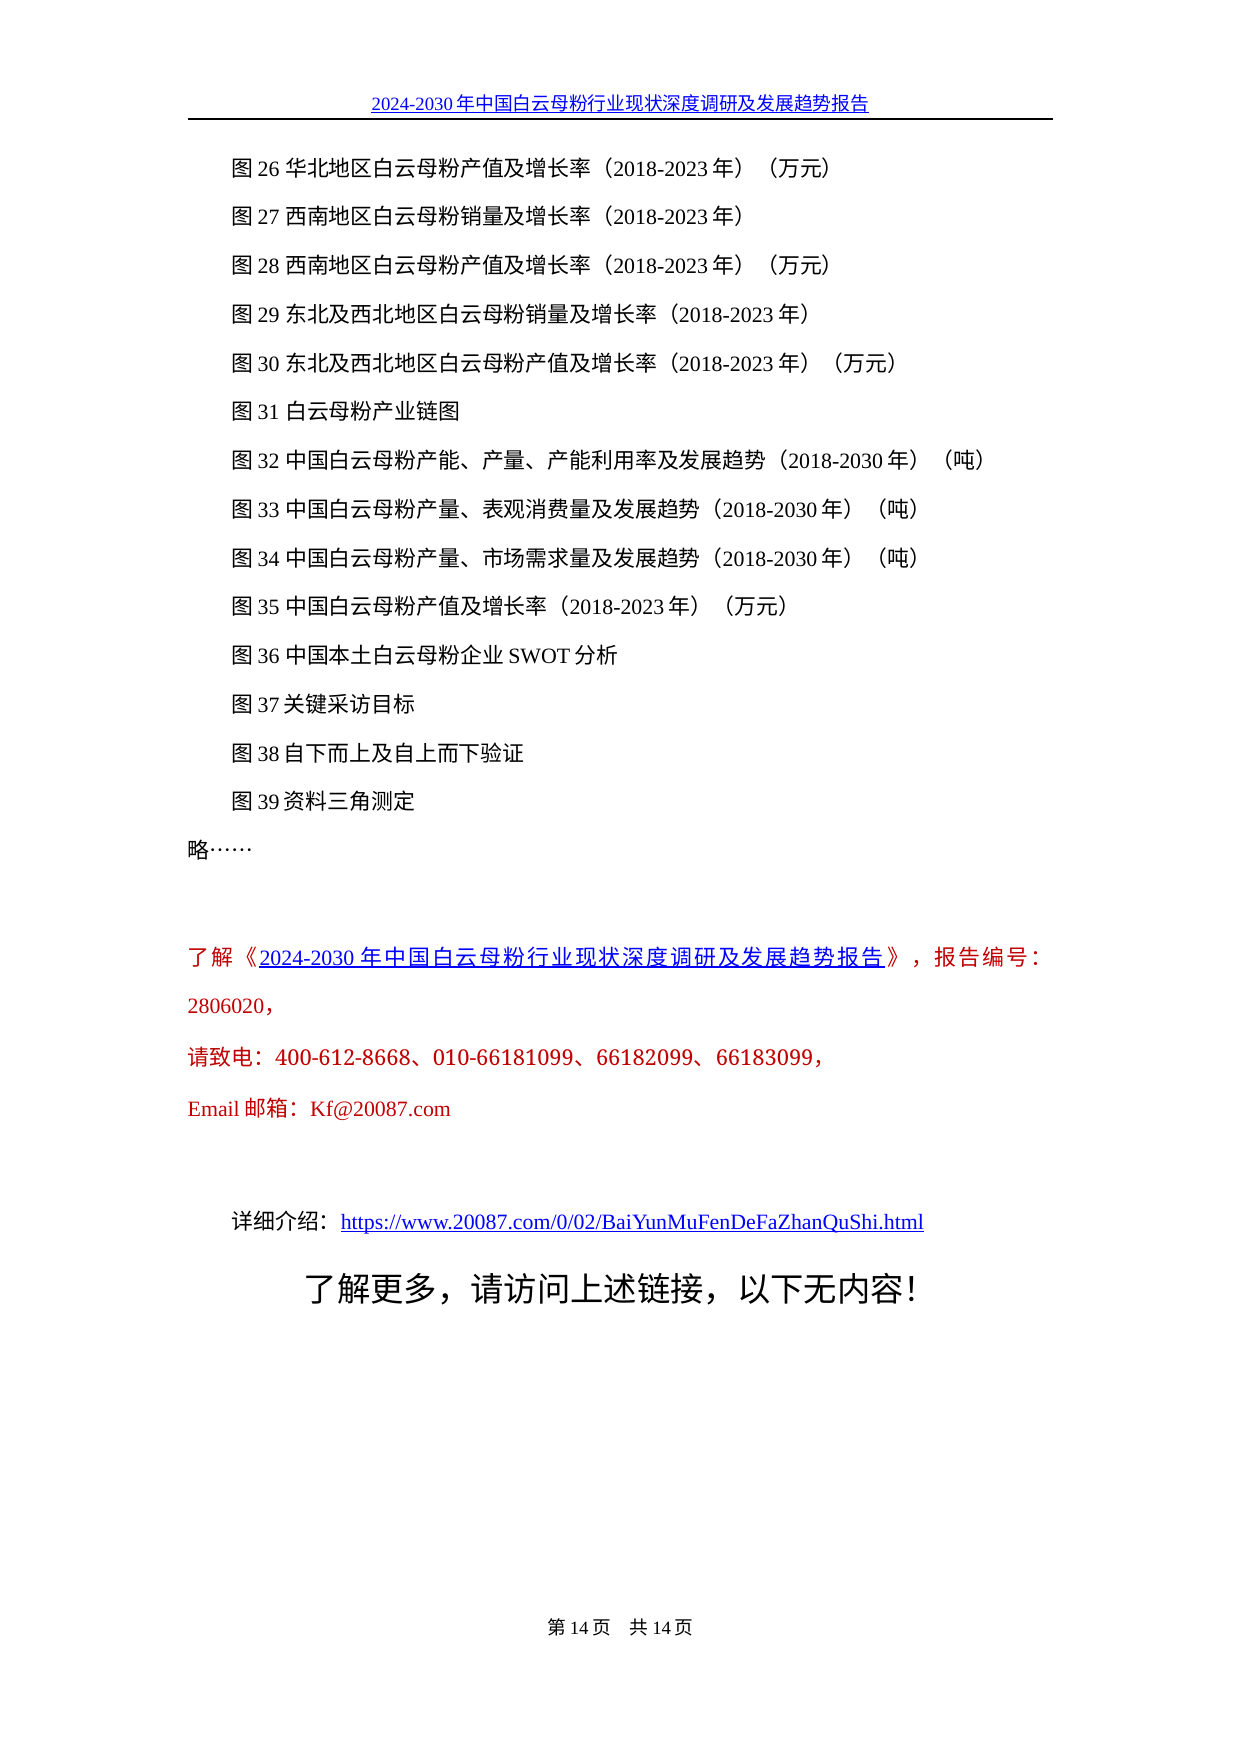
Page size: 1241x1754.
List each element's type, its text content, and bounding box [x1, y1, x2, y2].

title 了解更多，请访问上述链接，以下无内容！ [187, 1254, 1053, 1319]
text 详细介绍：https://www.20087.com/0/02/BaiYunMuFenDeFaZhanQuShi.html [187, 1204, 1053, 1236]
text Email邮箱：Kf@20087.com [187, 1091, 1053, 1123]
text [187, 150, 1053, 865]
text 了解《2024-2030年中国白云母粉行业现状深度调研及发展趋势报告》，报告编号：2806020， [187, 939, 1053, 1020]
text 请致电：400-612-8668、010-66181099、66182099、66183099， [187, 1039, 1053, 1072]
